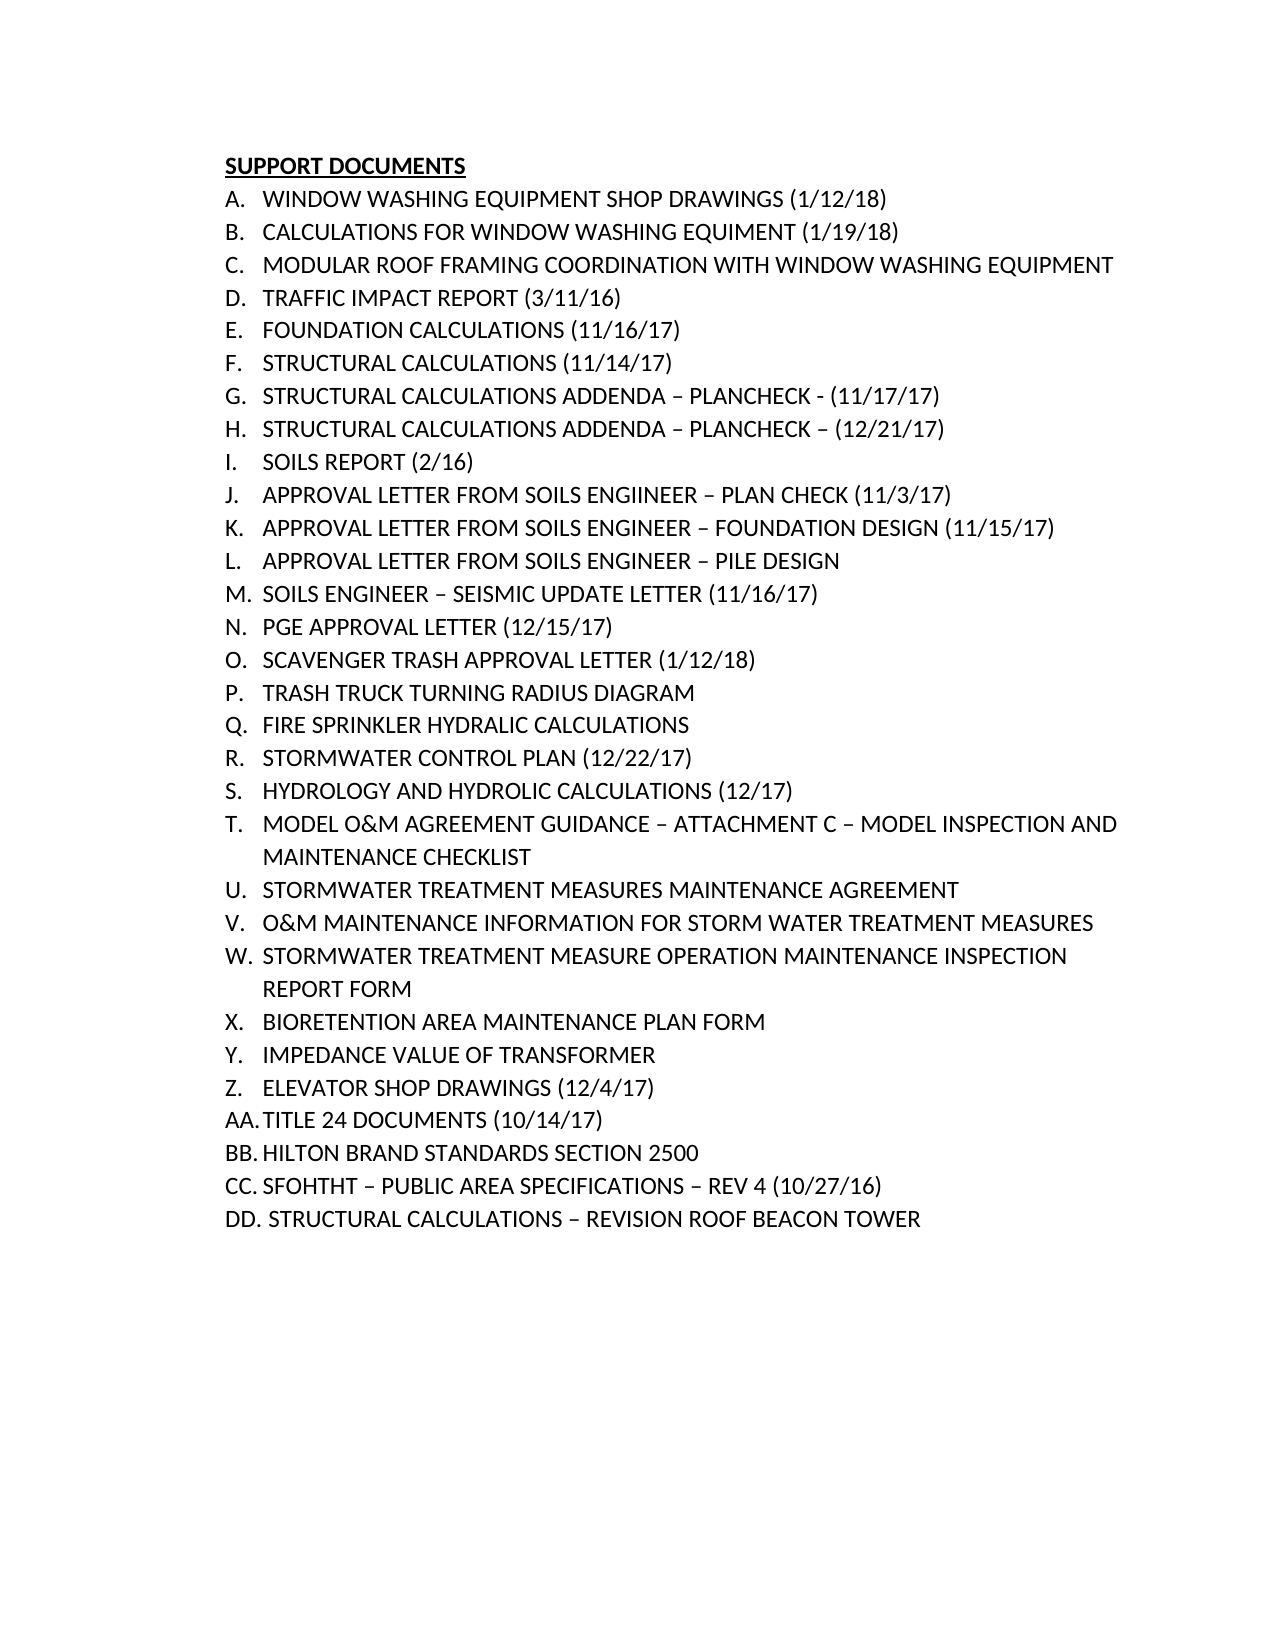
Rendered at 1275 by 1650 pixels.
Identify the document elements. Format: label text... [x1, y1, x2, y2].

list STRUCTURAL CALCULATIONS – REVISION ROOF BEACON TOWER [225, 1203, 1125, 1234]
list WINDOW WASHING EQUIPMENT SHOP DRAWINGS (1/12/18) [225, 183, 1125, 213]
list TRASH TRUCK TURNING RADIUS DIAGRAM [225, 677, 1125, 707]
list STRUCTURAL CALCULATIONS ADDENDA – PLANCHECK - (11/17/17) [225, 380, 1125, 411]
list CALCULATIONS FOR WINDOW WASHING EQUIMENT (1/19/18) [225, 216, 1125, 246]
list TITLE 24 DOCUMENTS (10/14/17) [225, 1104, 1125, 1135]
list ELEVATOR SHOP DRAWINGS (12/4/17) [225, 1072, 1125, 1102]
list HYDROLOGY AND HYDROLIC CALCULATIONS (12/17) [225, 775, 1125, 806]
list HILTON BRAND STANDARDS SECTION 2500 [225, 1137, 1125, 1168]
list O&M MAINTENANCE INFORMATION FOR STORM WATER TREATMENT MEASURES [225, 907, 1125, 938]
list TRAFFIC IMPACT REPORT (3/11/16) [225, 282, 1125, 312]
list SOILS REPORT (2/16) [225, 446, 1125, 477]
list SUPPORT DOCUMENTS [225, 150, 1125, 181]
list SFOHTHT – PUBLIC AREA SPECIFICATIONS – REV 4 (10/27/16) [225, 1170, 1125, 1201]
list STRUCTURAL CALCULATIONS (11/14/17) [225, 347, 1125, 378]
list APPROVAL LETTER FROM SOILS ENGINEER – FOUNDATION DESIGN (11/15/17) [225, 512, 1125, 543]
list STORMWATER TREATMENT MEASURES MAINTENANCE AGREEMENT [225, 874, 1125, 905]
list STORMWATER CONTROL PLAN (12/22/17) [225, 742, 1125, 773]
list STORMWATER TREATMENT MEASURE OPERATION MAINTENANCE INSPECTION REPORT FORM [225, 940, 1125, 1003]
list MODEL O&M AGREEMENT GUIDANCE – ATTACHMENT C – MODEL INSPECTION AND MAINTENANCE CHECKLIST [225, 808, 1125, 872]
list MODULAR ROOF FRAMING COORDINATION WITH WINDOW WASHING EQUIPMENT [225, 249, 1125, 279]
list SCAVENGER TRASH APPROVAL LETTER (1/12/18) [225, 644, 1125, 674]
list FIRE SPRINKLER HYDRALIC CALCULATIONS [225, 709, 1125, 740]
list APPROVAL LETTER FROM SOILS ENGIINEER – PLAN CHECK (11/3/17) [225, 479, 1125, 510]
list SOILS ENGINEER – SEISMIC UPDATE LETTER (11/16/17) [225, 578, 1125, 608]
list PGE APPROVAL LETTER (12/15/17) [225, 611, 1125, 641]
list APPROVAL LETTER FROM SOILS ENGINEER – PILE DESIGN [225, 545, 1125, 576]
list IMPEDANCE VALUE OF TRANSFORMER [225, 1039, 1125, 1069]
list FOUNDATION CALCULATIONS (11/16/17) [225, 314, 1125, 345]
list BIORETENTION AREA MAINTENANCE PLAN FORM [225, 1006, 1125, 1036]
list STRUCTURAL CALCULATIONS ADDENDA – PLANCHECK – (12/21/17) [225, 413, 1125, 444]
